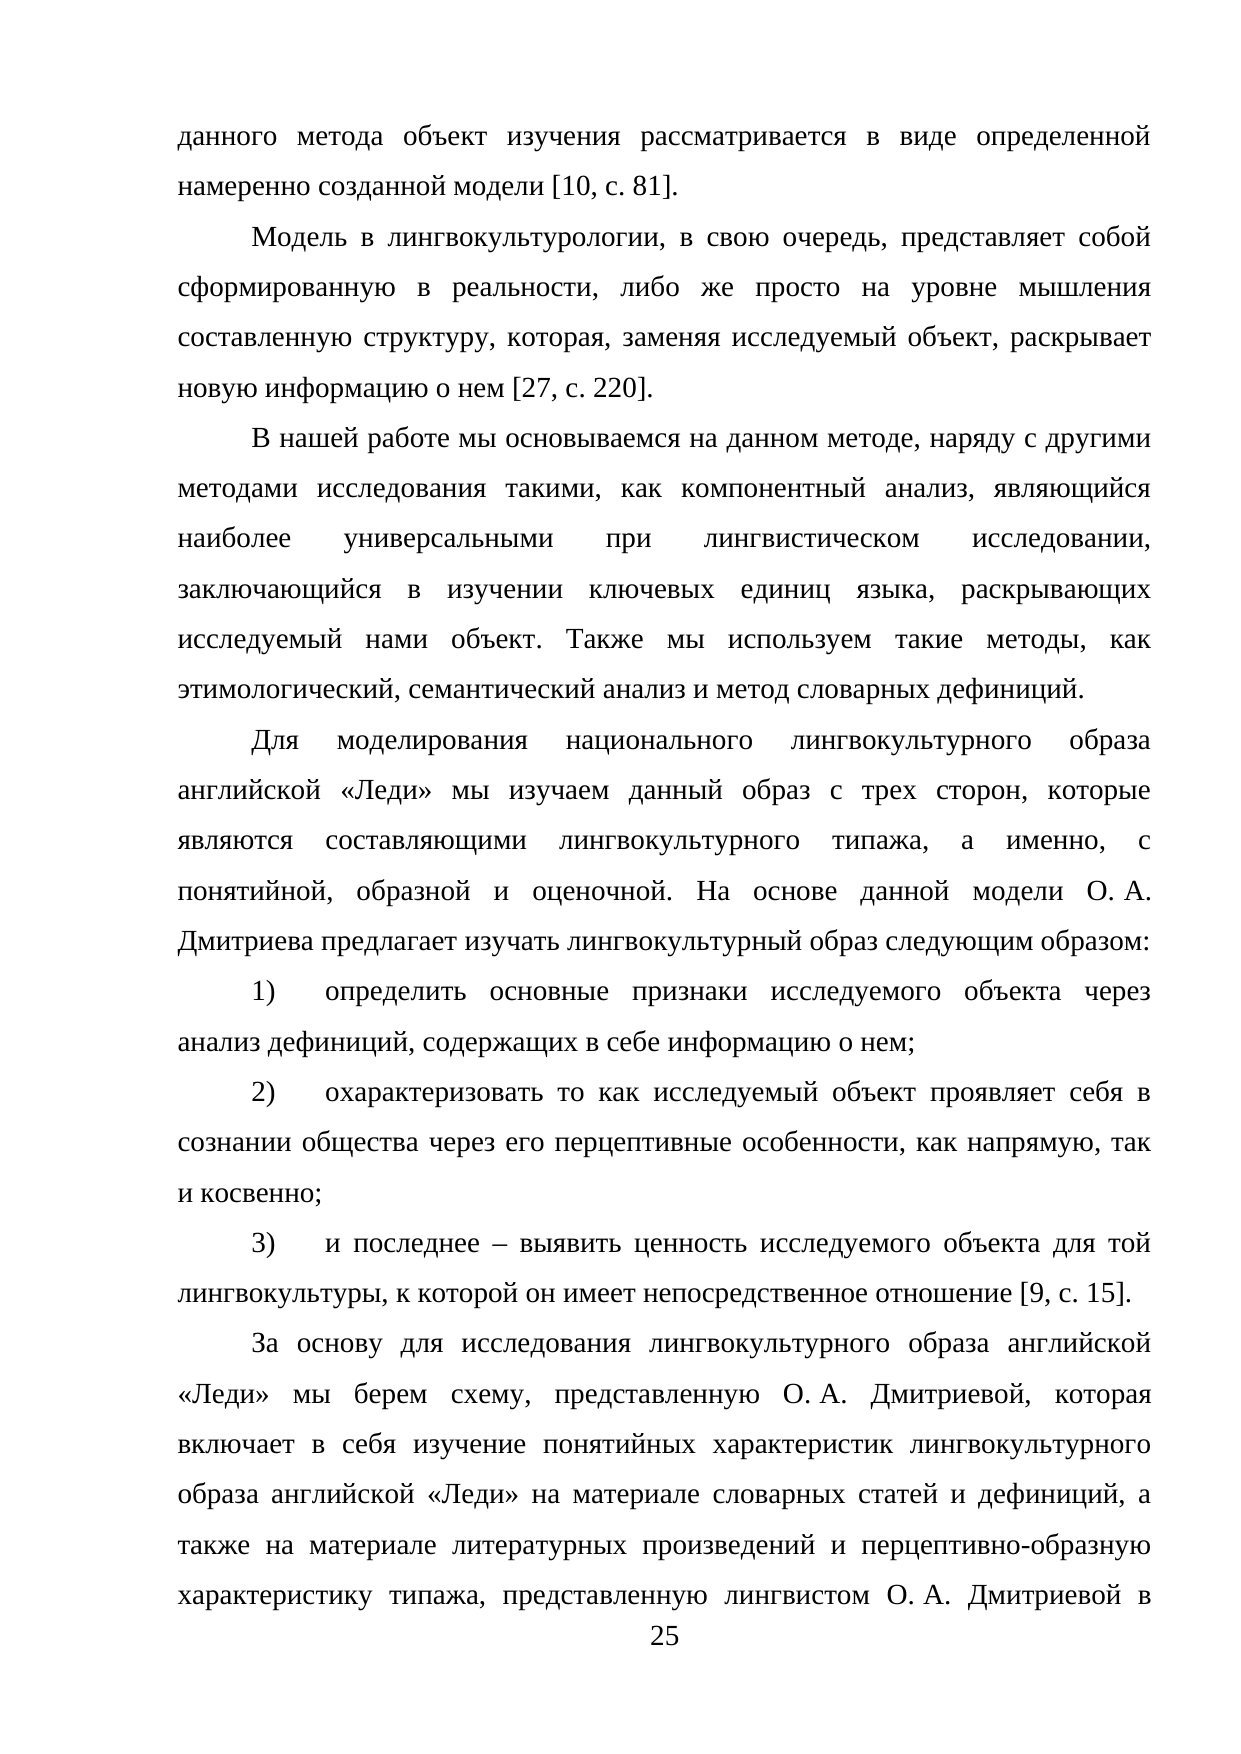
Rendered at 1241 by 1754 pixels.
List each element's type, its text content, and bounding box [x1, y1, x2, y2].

text В нашей работе мы основываемся на данном методе, наряду с другими методами исследования такими, как компонентный анализ, являющийся наиболее универсальными при лингвистическом исследовании, заключающийся в изучении ключевых единиц языка, раскрывающих исследуемый нами объект. Также мы используем такие методы, как этимологический, семантический анализ и метод словарных дефиниций. [177, 420, 1152, 705]
text Для моделирования национального лингвокультурного образа английской «Леди» мы изучаем данный образ с трех сторон, которые являются составляющими лингвокультурного типажа, а именно, с понятийной, образной и оценочной. На основе данной модели О. А. Дмитриева предлагает изучать лингвокультурный образ следующим образом: [177, 722, 1152, 957]
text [177, 118, 1152, 202]
text Модель в лингвокультурологии, в свою очередь, представляет собой сформированную в реальности, либо же просто на уровне мышления составленную структуру, которая, заменяя исследуемый объект, раскрывает новую информацию о нем [27, с. 220]. [177, 219, 1152, 403]
list и последнее – выявить ценность исследуемого объекта для той лингвокультуры, к которой он имеет непосредственное отношение [9, с. 15]. [177, 1225, 1152, 1309]
list определить основные признаки исследуемого объекта через анализ дефиниций, содержащих в себе информацию о нем; [177, 973, 1152, 1057]
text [177, 1326, 1152, 1611]
list охарактеризовать то как исследуемый объект проявляет себя в сознании общества через его перцептивные особенности, как напрямую, так и косвенно; [177, 1074, 1152, 1208]
